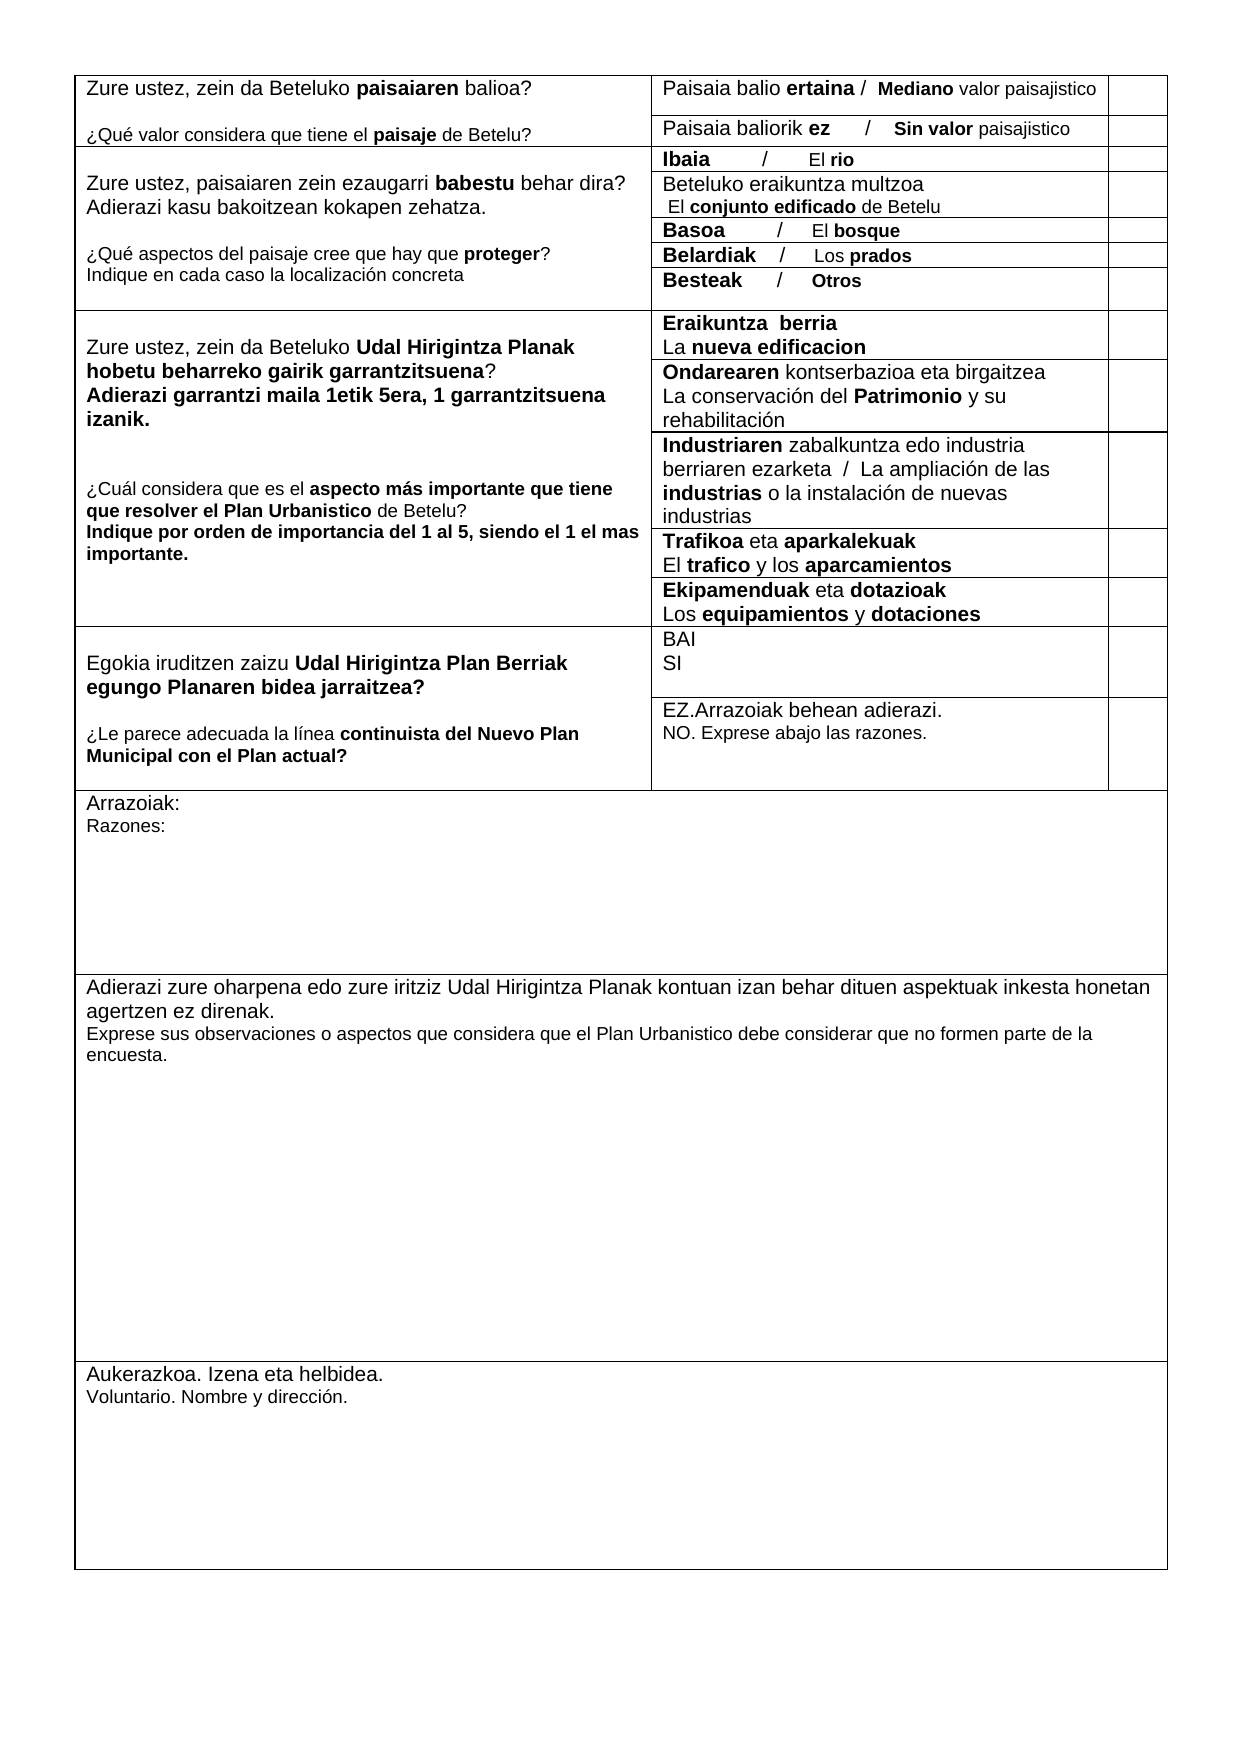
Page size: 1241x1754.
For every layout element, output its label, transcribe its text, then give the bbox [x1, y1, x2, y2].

table_cell EZ.Arrazoiak behean adierazi. NO. Exprese abajo las razones. [652, 698, 1108, 790]
table_cell Industriaren zabalkuntza edo industria berriaren ezarketa / La ampliación de las industrias o la instalación de nuevas industrias [652, 433, 1108, 528]
table_cell [1109, 76, 1167, 115]
table_cell Aukerazkoa. Izena eta helbidea. Voluntario. Nombre y dirección. [76, 1362, 1167, 1569]
table_cell Egokia iruditzen zaizu Udal Hirigintza Plan Berriak egungo Planaren bidea jarraitzea? ¿Le parece adecuada la línea continuista del Nuevo Plan Municipal con el Plan actual? [76, 627, 651, 790]
table_cell Basoa / El bosque [652, 218, 1108, 242]
table_cell [1109, 218, 1167, 242]
table_cell Zure ustez, zein da Beteluko Udal Hirigintza Planak hobetu beharreko gairik garrantzitsuena? Adierazi garrantzi maila 1etik 5era, 1 garrantzitsuena izanik. ¿Cuál considera que es el aspecto más importante que tiene que resolver el Plan Urbanistico de Betelu? Indique por orden de importancia del 1 al 5, siendo el 1 el mas importante. [76, 311, 651, 626]
table_cell Zure ustez, paisaiaren zein ezaugarri babestu behar dira? Adierazi kasu bakoitzean kokapen zehatza. ¿Qué aspectos del paisaje cree que hay que proteger? Indique en cada caso la localización concreta [76, 147, 651, 309]
table_cell [1109, 360, 1167, 431]
table_cell [1109, 172, 1167, 217]
table_cell [1109, 268, 1167, 309]
table_cell [1109, 529, 1167, 577]
table_cell Ondarearen kontserbazioa eta birgaitzea La conservación del Patrimonio y su rehabilitación [652, 360, 1108, 431]
table_cell Trafikoa eta aparkalekuak El trafico y los aparcamientos [652, 529, 1108, 577]
table_cell BAI SI [652, 627, 1108, 697]
table_cell Paisaia balio ertaina / Mediano valor paisajistico [652, 76, 1108, 115]
table_cell [1109, 578, 1167, 626]
table_cell [1109, 116, 1167, 146]
table_cell [1109, 433, 1167, 528]
table_cell Adierazi zure oharpena edo zure iritziz Udal Hirigintza Planak kontuan izan behar dituen aspektuak inkesta honetan agertzen ez direnak. Exprese sus observaciones o aspectos que considera que el Plan Urbanistico debe considerar que no formen parte de la encuesta. [76, 975, 1167, 1361]
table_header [76, 76, 651, 146]
table_cell [1109, 243, 1167, 267]
table_cell Besteak / Otros [652, 268, 1108, 309]
table_cell [1109, 627, 1167, 697]
table_cell Ekipamenduak eta dotazioak Los equipamientos y dotaciones [652, 578, 1108, 626]
table_cell [1109, 311, 1167, 358]
table_cell Arrazoiak: Razones: [76, 791, 1167, 973]
table_cell Ibaia / El rio [652, 147, 1108, 171]
table_cell Beteluko eraikuntza multzoa El conjunto edificado de Betelu [652, 172, 1108, 217]
table_cell [1109, 698, 1167, 790]
table_cell [1109, 147, 1167, 171]
table_cell Belardiak / Los prados [652, 243, 1108, 267]
table_cell Paisaia baliorik ez / Sin valor paisajistico [652, 116, 1108, 146]
table_cell Eraikuntza berria La nueva edificacion [652, 311, 1108, 358]
